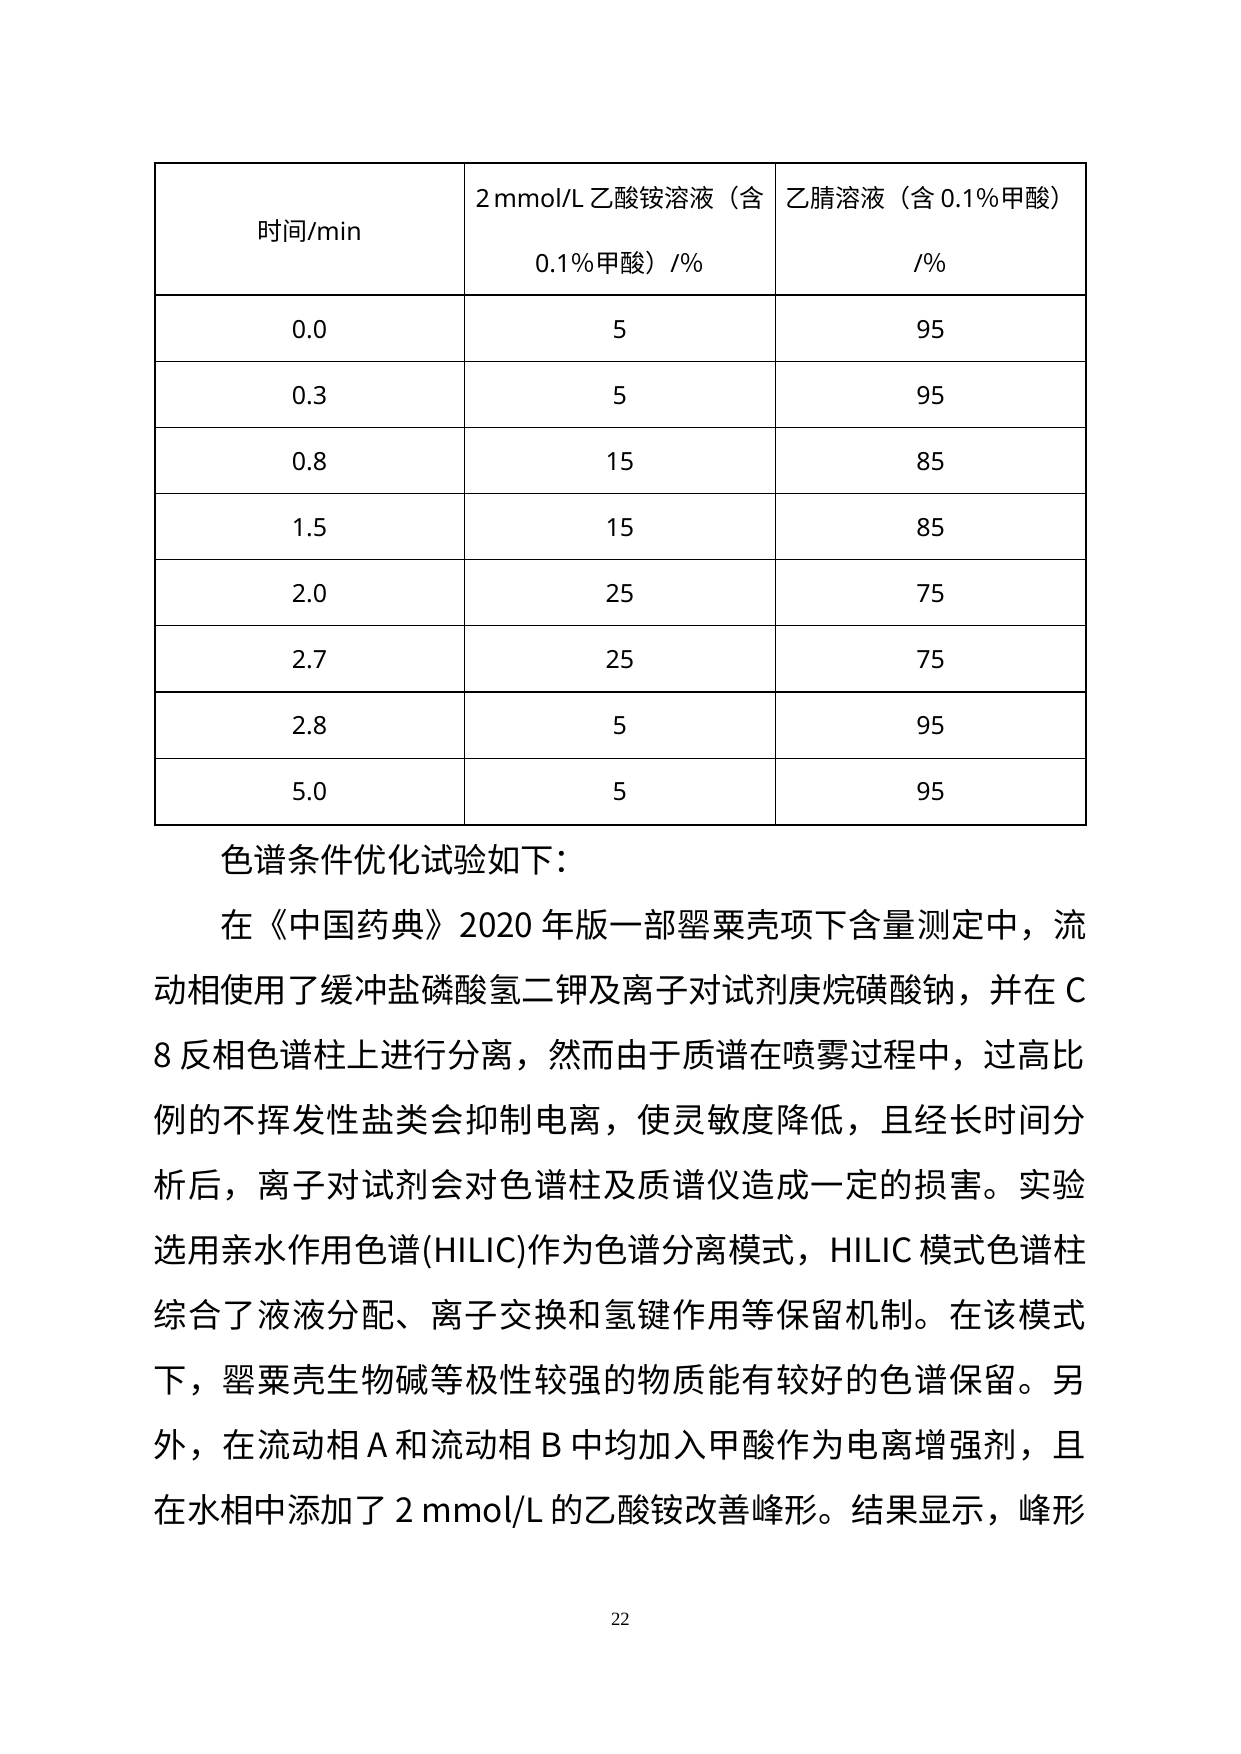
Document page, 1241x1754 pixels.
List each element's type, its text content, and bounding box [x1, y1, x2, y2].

table_cell 75 [776, 626, 1085, 691]
table_cell 2.0 [156, 560, 464, 625]
table_cell 25 [465, 626, 775, 691]
table_cell 15 [465, 494, 775, 559]
table_cell 15 [465, 428, 775, 493]
table_cell 95 [776, 693, 1085, 757]
table_cell 95 [776, 362, 1085, 427]
table_cell 95 [776, 296, 1085, 361]
table_cell 5.0 [156, 759, 464, 823]
text 色谱条件优化试验如下： [153, 826, 1087, 891]
table_cell 85 [776, 428, 1085, 493]
table_cell 2.8 [156, 693, 464, 757]
table_cell 5 [465, 759, 775, 823]
table_cell 0.3 [156, 362, 464, 427]
table_cell 0.0 [156, 296, 464, 361]
table_cell 85 [776, 494, 1085, 559]
table_header 时间/min [156, 164, 464, 294]
table_cell 95 [776, 759, 1085, 823]
table_header 乙腈溶液（含0.1％甲酸） /％ [776, 164, 1085, 294]
table_cell 1.5 [156, 494, 464, 559]
table_header 2 mmol/L乙酸铵溶液（含0.1％甲酸）/％ [465, 164, 775, 294]
table_cell 5 [465, 693, 775, 757]
table_cell 5 [465, 296, 775, 361]
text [153, 891, 1087, 1541]
table_cell 0.8 [156, 428, 464, 493]
table_cell 25 [465, 560, 775, 625]
table_cell 75 [776, 560, 1085, 625]
table_cell 2.7 [156, 626, 464, 691]
table_cell 5 [465, 362, 775, 427]
